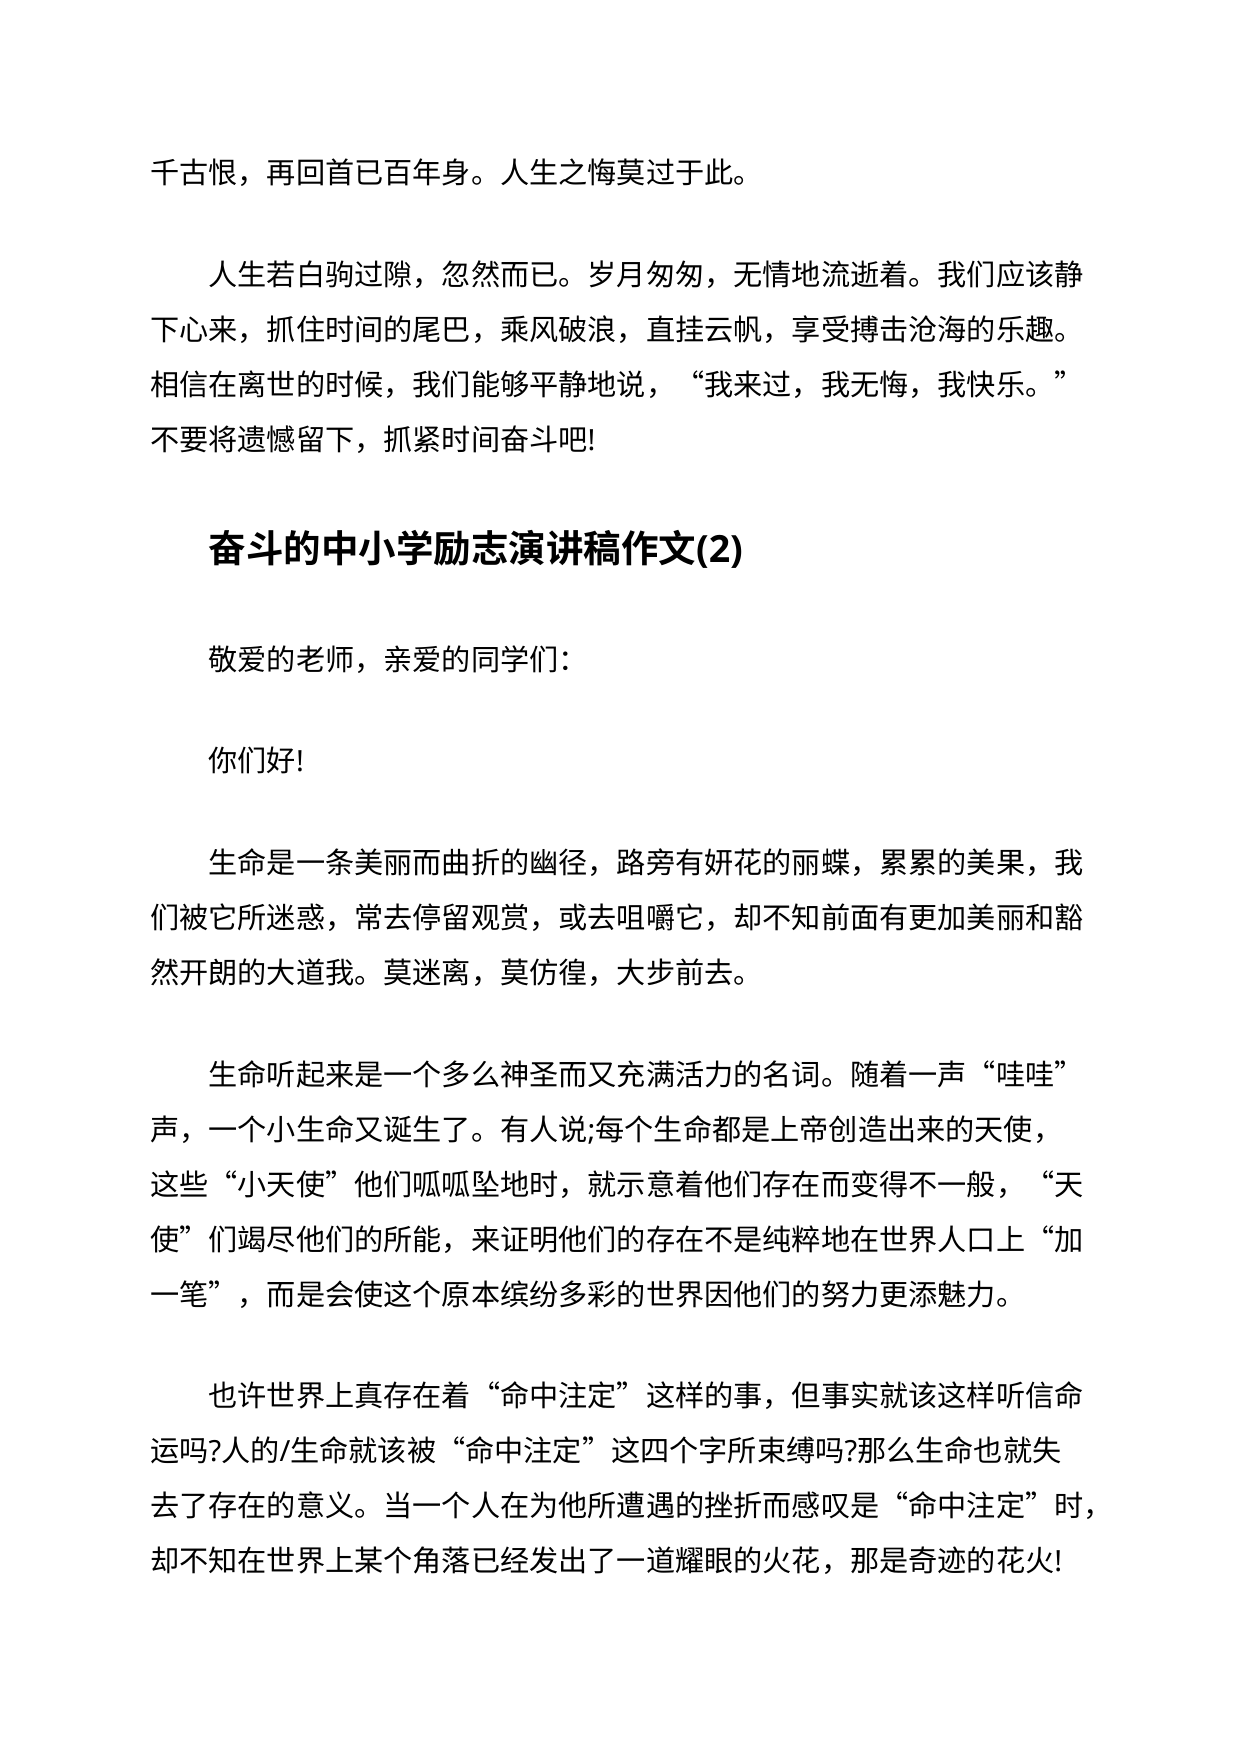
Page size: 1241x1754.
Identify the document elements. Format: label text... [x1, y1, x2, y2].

text 敬爱的老师，亲爱的同学们： [150, 636, 1090, 678]
text 生命是一条美丽而曲折的幽径，路旁有妍花的丽蝶，累累的美果，我们被它所迷惑，常去停留观赏，或去咀嚼它，却不知前面有更加美丽和豁然开朗的大道我。莫迷离，莫仿徨，大步前去。 [150, 840, 1090, 992]
text 你们好! [150, 738, 1090, 780]
text 生命听起来是一个多么神圣而又充满活力的名词。随着一声“哇哇”声，一个小生命又诞生了。有人说;每个生命都是上帝创造出来的天使，这些“小天使”他们呱呱坠地时，就示意着他们存在而变得不一般，“天使”们竭尽他们的所能，来证明他们的存在不是纯粹地在世界人口上“加一笔”，而是会使这个原本缤纷多彩的世界因他们的努力更添魅力。 [150, 1051, 1090, 1313]
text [150, 150, 1090, 192]
text 也许世界上真存在着“命中注定”这样的事，但事实就该这样听信命运吗?人的/生命就该被“命中注定”这四个字所束缚吗?那么生命也就失去了存在的意义。当一个人在为他所遭遇的挫折而感叹是“命中注定”时，却不知在世界上某个角落已经发出了一道耀眼的火花，那是奇迹的花火! [150, 1373, 1090, 1580]
text 奋斗的中小学励志演讲稿作文(2) [150, 518, 1090, 573]
text 人生若白驹过隙，忽然而已。岁月匆匆，无情地流逝着。我们应该静下心来，抓住时间的尾巴，乘风破浪，直挂云帆，享受搏击沧海的乐趣。相信在离世的时候，我们能够平静地说，“我来过，我无悔，我快乐。”不要将遗憾留下，抓紧时间奋斗吧! [150, 252, 1090, 459]
